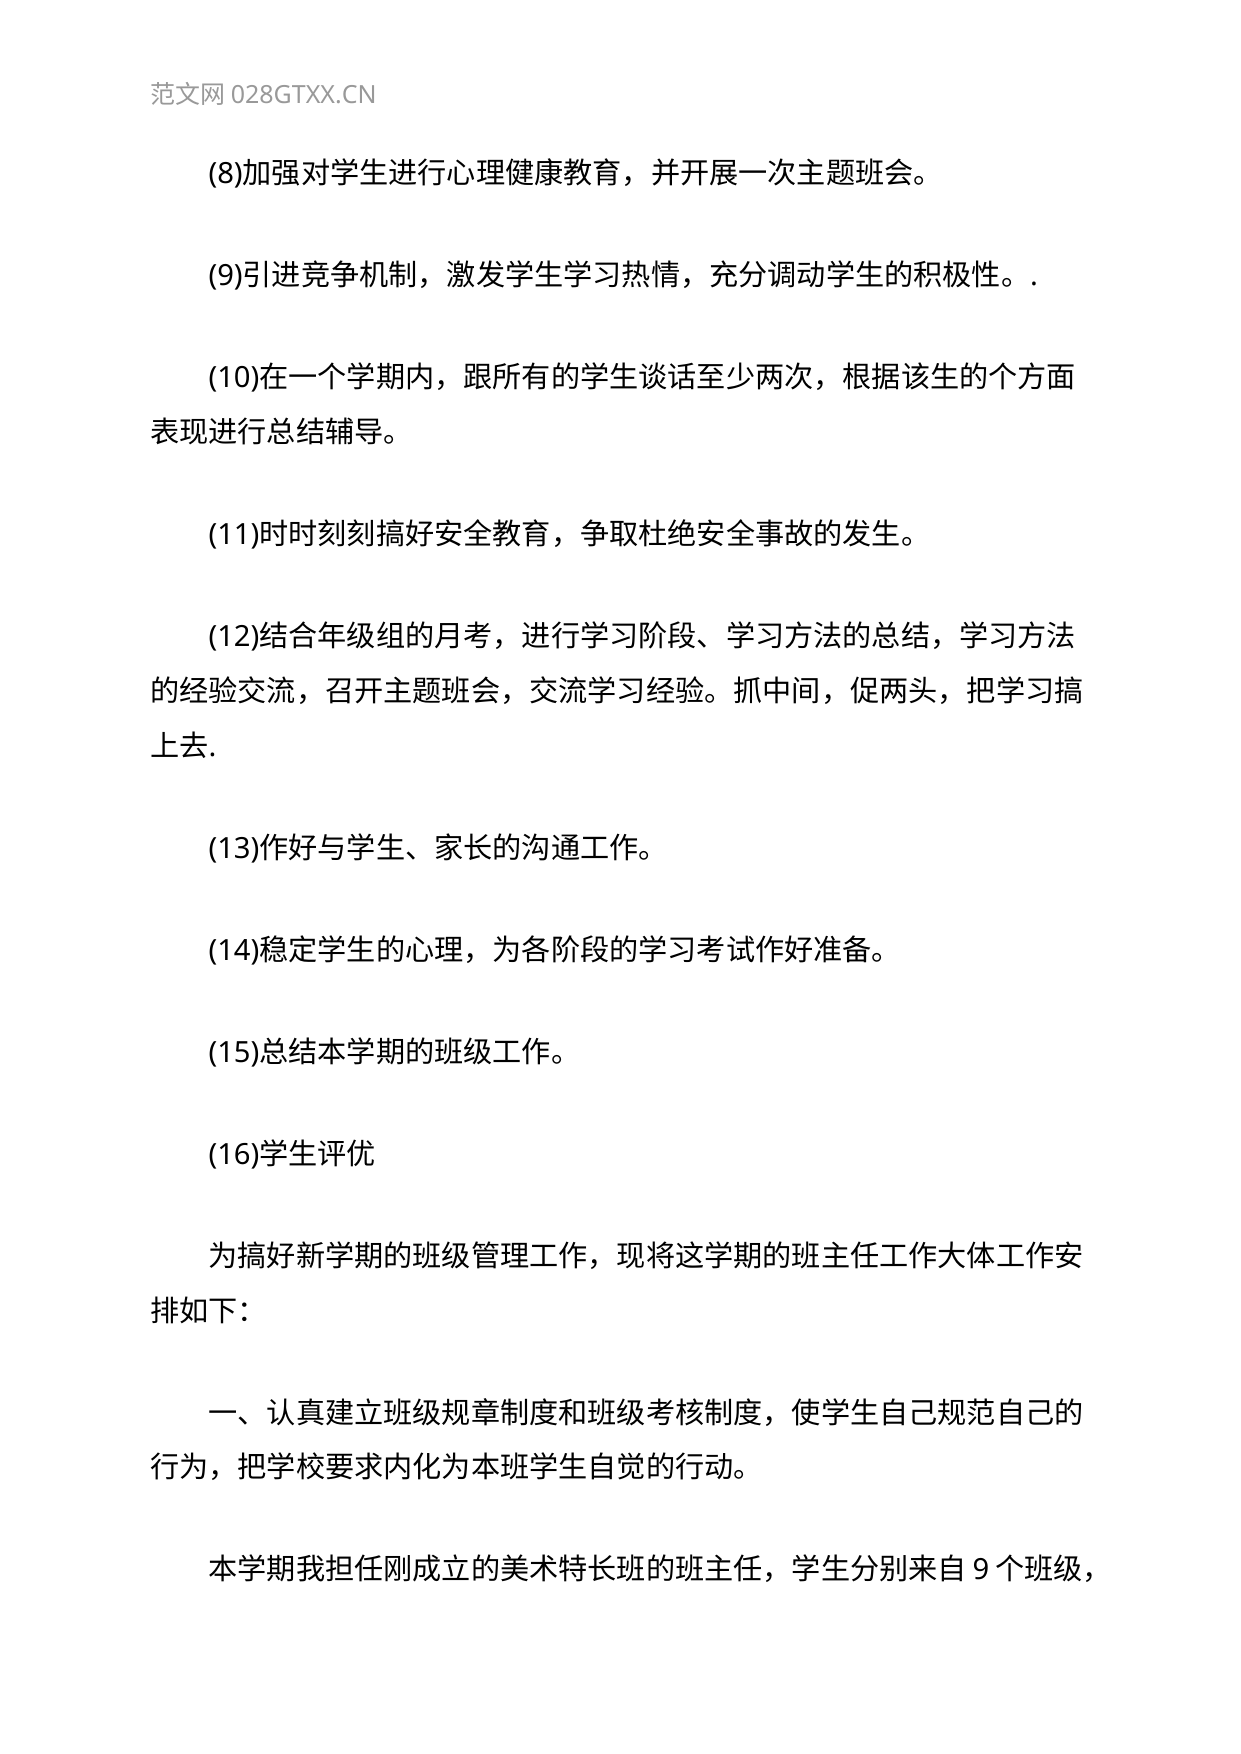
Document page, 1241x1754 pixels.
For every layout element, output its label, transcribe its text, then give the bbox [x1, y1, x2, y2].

text 一、认真建立班级规章制度和班级考核制度，使学生自己规范自己的行为，把学校要求内化为本班学生自觉的行动。 [150, 1389, 1090, 1486]
text (14)稳定学生的心理，为各阶段的学习考试作好准备。 [150, 927, 1090, 969]
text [150, 1546, 1090, 1588]
text (12)结合年级组的月考，进行学习阶段、学习方法的总结，学习方法的经验交流，召开主题班会，交流学习经验。抓中间，促两头，把学习搞上去. [150, 613, 1090, 765]
text (9)引进竞争机制，激发学生学习热情，充分调动学生的积极性。. [150, 252, 1090, 294]
text (15)总结本学期的班级工作。 [150, 1028, 1090, 1071]
text (16)学生评优 [150, 1131, 1090, 1173]
text 为搞好新学期的班级管理工作，现将这学期的班主任工作大体工作安排如下： [150, 1232, 1090, 1330]
text (10)在一个学期内，跟所有的学生谈话至少两次，根据该生的个方面表现进行总结辅导。 [150, 354, 1090, 451]
text (11)时时刻刻搞好安全教育，争取杜绝安全事故的发生。 [150, 511, 1090, 553]
text (13)作好与学生、家长的沟通工作。 [150, 824, 1090, 867]
text (8)加强对学生进行心理健康教育，并开展一次主题班会。 [150, 150, 1090, 192]
